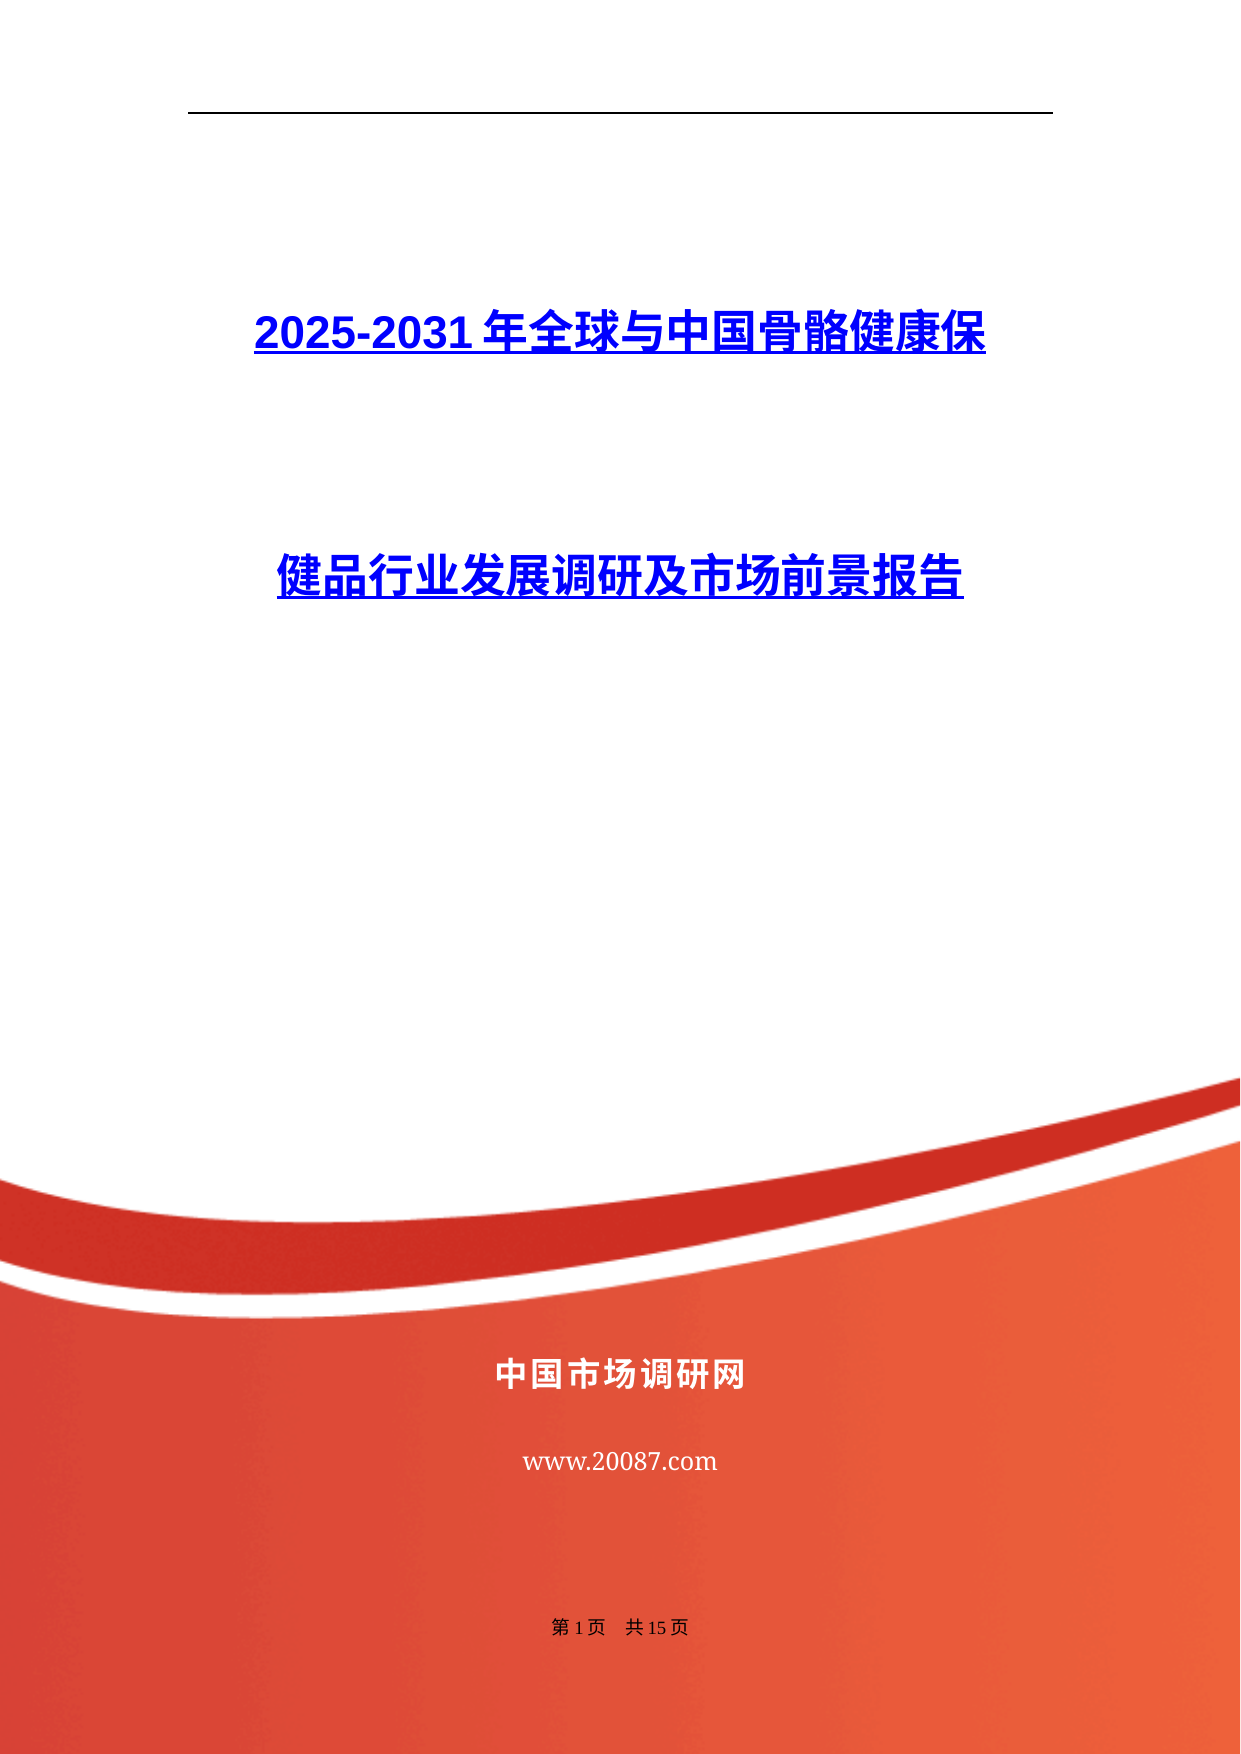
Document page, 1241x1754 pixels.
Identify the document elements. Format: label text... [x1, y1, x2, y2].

text www.20087.com [187, 1428, 1053, 1493]
subtitle 中国市场调研网 [187, 1339, 1053, 1404]
picture [0, 1006, 1241, 1754]
table_header 2025-2031年全球与中国骨骼健康保健品行业发展调研及市场前景报告 [188, 207, 1053, 773]
